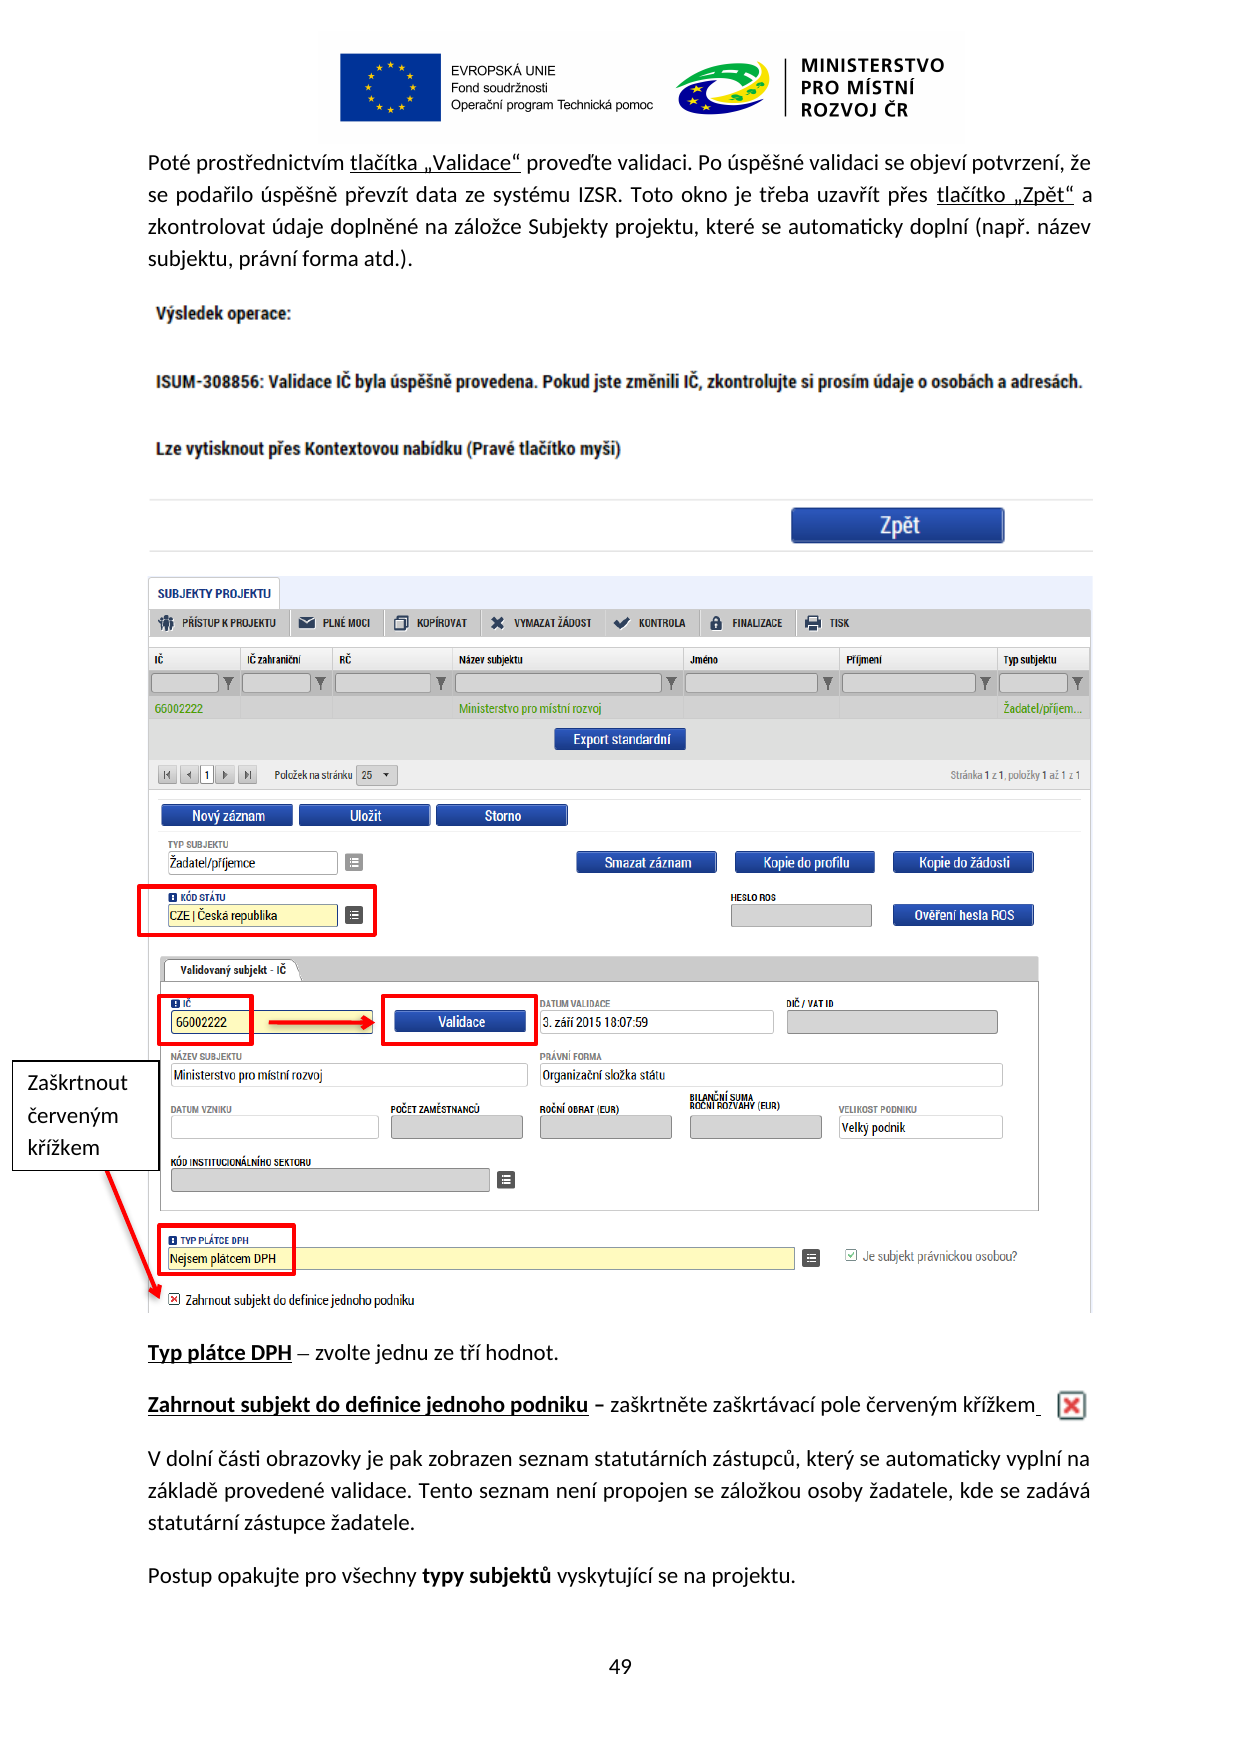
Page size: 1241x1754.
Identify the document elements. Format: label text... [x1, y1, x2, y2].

text V dolní části obrazovky je pak zobrazen seznam statutárních zástupců, který se automaticky vyplní na základě provedené validace. Tento seznam není propojen se záložkou osoby žadatele, kde se zadává statutární zástupce žadatele. [148, 1444, 1093, 1536]
picture [147, 889, 373, 933]
picture [318, 31, 965, 144]
picture [147, 576, 1093, 1313]
text Typ plátce DPH – zvolte jednu ze tří hodnot. [148, 1338, 1093, 1366]
picture [147, 297, 1093, 552]
text Zahrnout subjekt do definice jednoho podniku – zaškrtněte zaškrtávací pole červeným křížkem [148, 1391, 1093, 1419]
picture [1050, 1419, 1093, 1426]
text Postup opakujte pro všechny typy subjektů vyskytující se na projektu. [148, 1561, 1093, 1589]
picture [1050, 1383, 1093, 1391]
text Poté prostřednictvím tlačítka „Validace“ proveďte validaci. Po úspěšné validaci se objeví potvrzení, že se podařilo úspěšně převzít data ze systému IZSR. Toto okno je třeba uzavřít přes tlačítko „Zpět“ a zkontrolovat údaje doplněné na záložce Subjekty projektu, které se automaticky doplní (např. název subjektu, právní forma atd.). [148, 148, 1093, 272]
